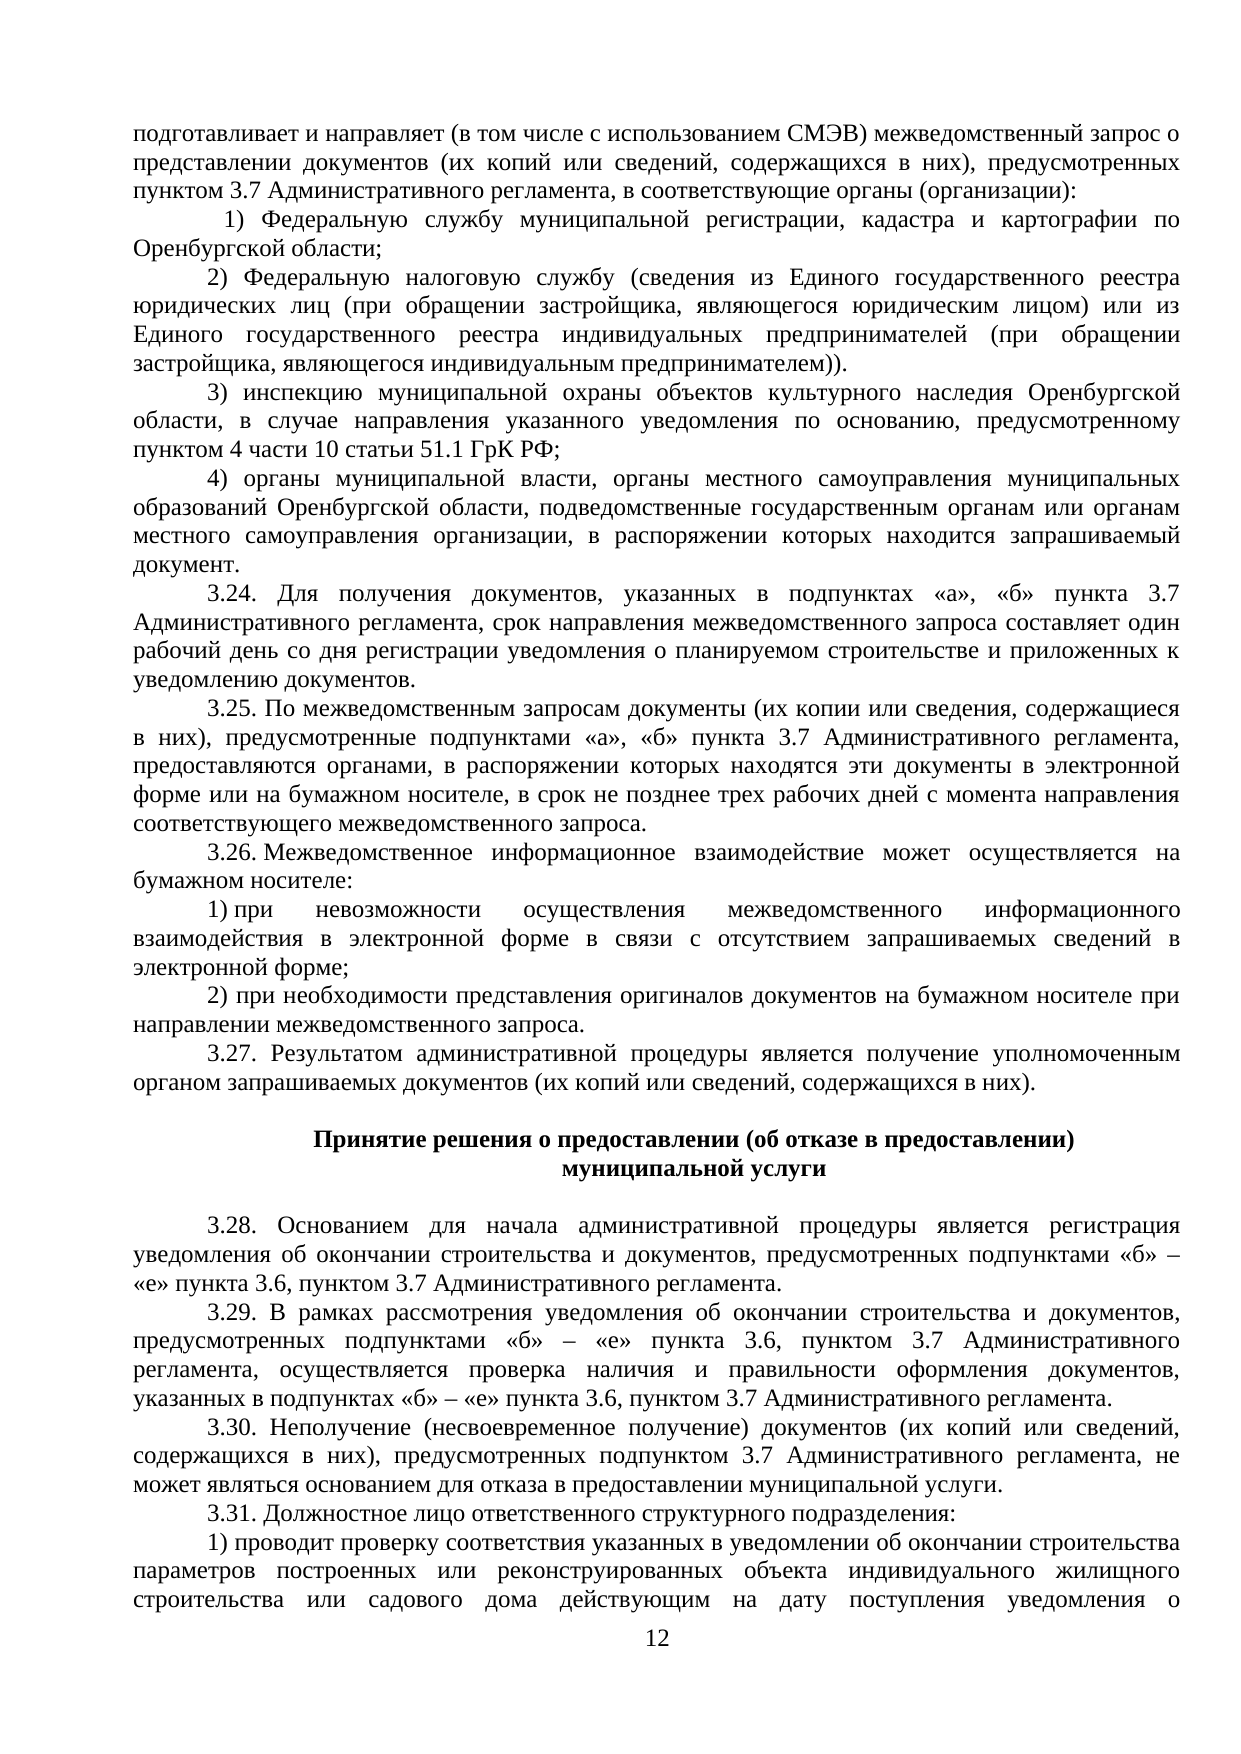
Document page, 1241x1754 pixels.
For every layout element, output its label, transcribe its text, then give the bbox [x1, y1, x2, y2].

text муниципальной услуги [133, 1153, 1181, 1182]
text 1) Федеральную службу муниципальной регистрации, кадастра и картографии по Оренбургской области; [133, 204, 1181, 262]
text 1) при невозможности осуществления межведомственного информационного взаимодействия в электронной форме в связи с отсутствием запрашиваемых сведений в электронной форме; [133, 894, 1181, 981]
text 2) Федеральную налоговую службу (сведения из Единого государственного реестра юридических лиц (при обращении застройщика, являющегося юридическим лицом) или из Единого государственного реестра индивидуальных предпринимателей (при обращении застройщика, являющегося индивидуальным предпринимателем)). [133, 262, 1181, 377]
text 3.24. Для получения документов, указанных в подпунктах «а», «б» пункта 3.7 Административного регламента, срок направления межведомственного запроса составляет один рабочий день со дня регистрации уведомления о планируемом строительстве и приложенных к уведомлению документов. [133, 578, 1181, 693]
text 2) при необходимости представления оригиналов документов на бумажном носителе при направлении межведомственного запроса. [133, 981, 1181, 1038]
text 3.28. Основанием для начала административной процедуры является регистрация уведомления об окончании строительства и документов, предусмотренных подпунктами «б» – «е» пункта 3.6, пунктом 3.7 Административного регламента. [133, 1211, 1181, 1297]
text 3.29. В рамках рассмотрения уведомления об окончании строительства и документов, предусмотренных подпунктами «б» – «е» пункта 3.6, пунктом 3.7 Административного регламента, осуществляется проверка наличия и правильности оформления документов, указанных в подпунктах «б» – «е» пункта 3.6, пунктом 3.7 Административного регламента. [133, 1297, 1181, 1412]
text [133, 1527, 1181, 1613]
text 3) инспекцию муниципальной охраны объектов культурного наследия Оренбургской области, в случае направления указанного уведомления по основанию, предусмотренному пунктом 4 части 10 статьи 51.1 ГрК РФ; [133, 377, 1181, 463]
text 3.26. Межведомственное информационное взаимодействие может осуществляется на бумажном носителе: [133, 837, 1181, 894]
text 3.31. Должностное лицо ответственного структурного подразделения: [133, 1498, 1181, 1527]
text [133, 118, 1181, 204]
text 3.30. Неполучение (несвоевременное получение) документов (их копий или сведений, содержащихся в них), предусмотренных подпунктом 3.7 Административного регламента, не может являться основанием для отказа в предоставлении муниципальной услуги. [133, 1412, 1181, 1498]
text Принятие решения о предоставлении (об отказе в предоставлении) [133, 1124, 1181, 1153]
text 4) органы муниципальной власти, органы местного самоуправления муниципальных образований Оренбургской области, подведомственные государственным органам или органам местного самоуправления организации, в распоряжении которых находится запрашиваемый документ. [133, 463, 1181, 578]
text 3.25. По межведомственным запросам документы (их копии или сведения, содержащиеся в них), предусмотренные подпунктами «а», «б» пункта 3.7 Административного регламента, предоставляются органами, в распоряжении которых находятся эти документы в электронной форме или на бумажном носителе, в срок не позднее трех рабочих дней с момента направления соответствующего межведомственного запроса. [133, 693, 1181, 837]
text 3.27. Результатом административной процедуры является получение уполномоченным органом запрашиваемых документов (их копий или сведений, содержащихся в них). [133, 1038, 1181, 1096]
